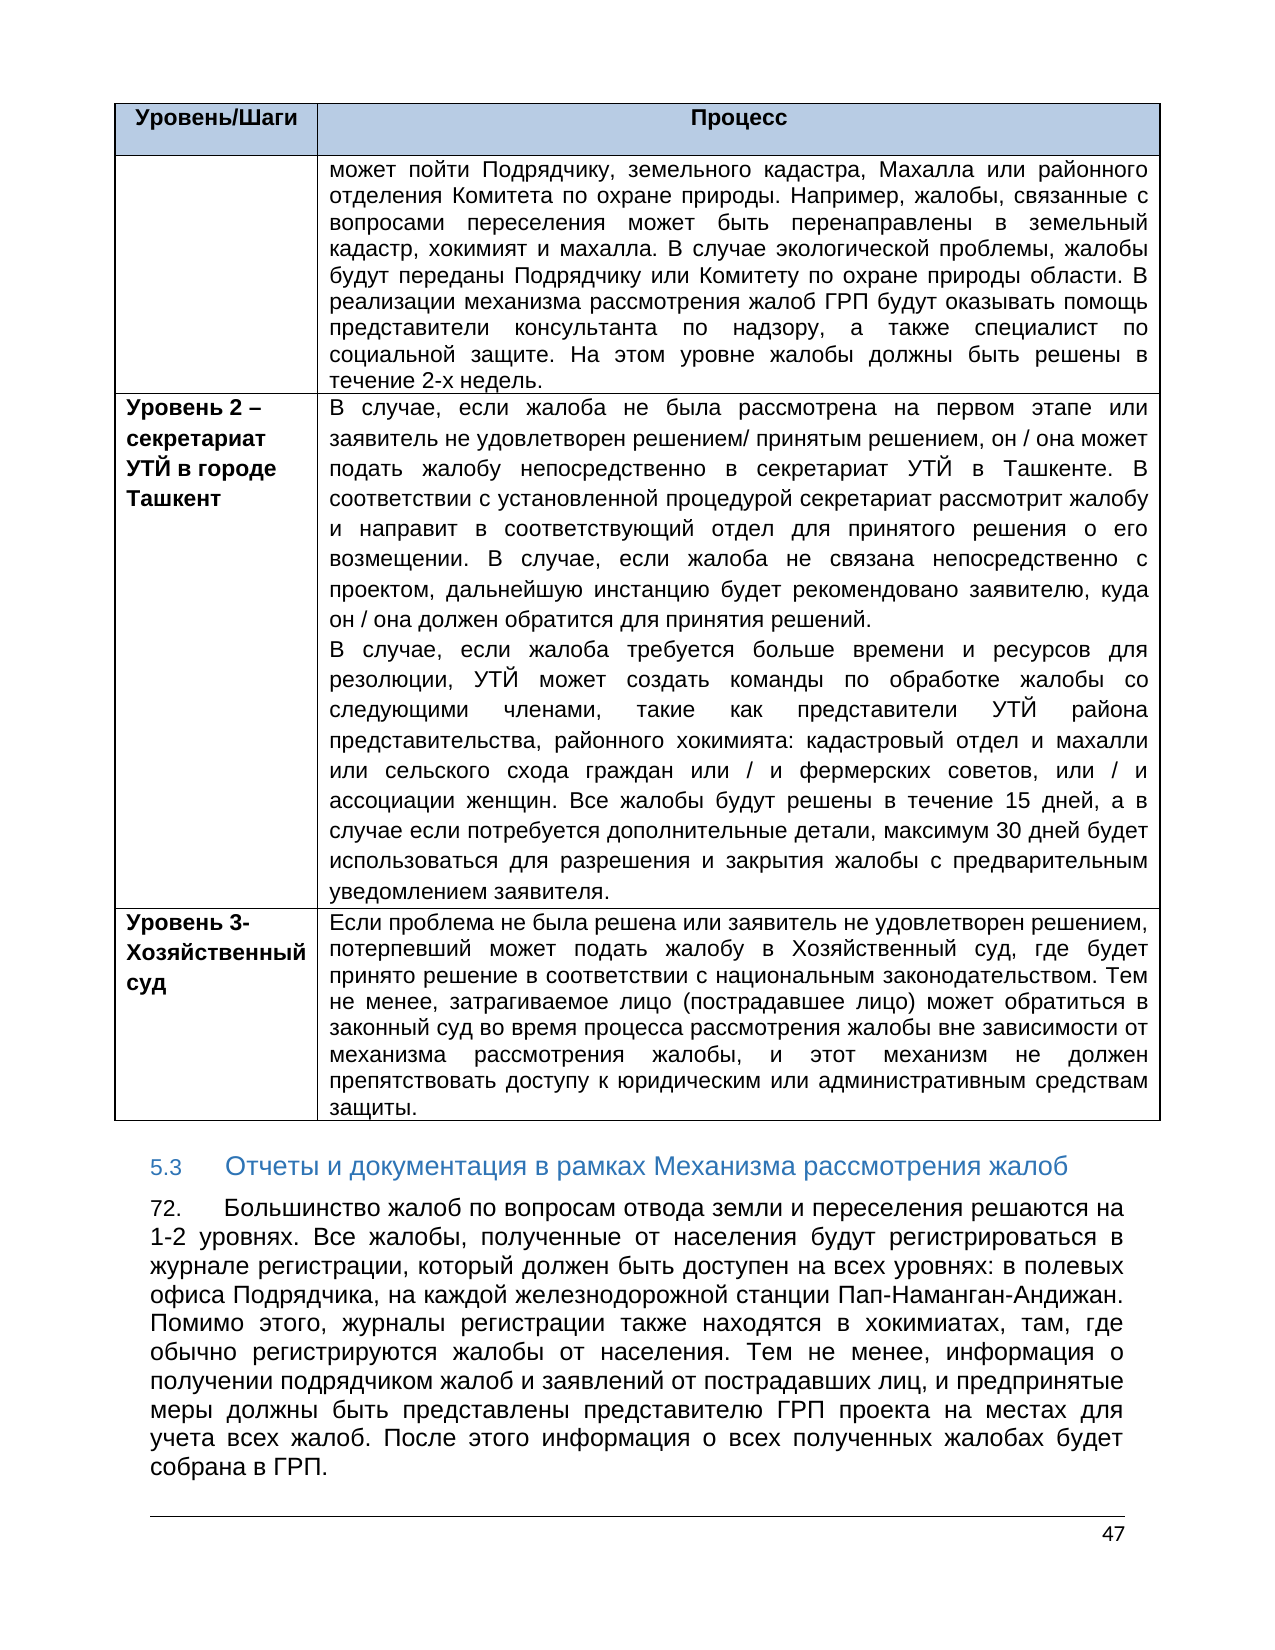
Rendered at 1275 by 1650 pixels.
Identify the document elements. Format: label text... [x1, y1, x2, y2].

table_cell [116, 156, 317, 393]
table_cell Уровень 3- Хозяйственный суд [116, 909, 317, 1120]
table_cell Если проблема не была решена или заявитель не удовлетворен решением, потерпевший может подать жалобу в Хозяйственный суд, где будет принято решение в соответствии с национальным законодательством. Тем не менее, затрагиваемое лицо (пострадавшее лицо) может обратиться в законный суд во время процесса рассмотрения жалобы вне зависимости от механизма рассмотрения жалобы, и этот механизм не должен препятствовать доступу к юридическим или административным средствам защиты. [318, 909, 1159, 1120]
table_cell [318, 156, 1159, 393]
table_header Уровень/Шаги [116, 104, 317, 155]
table_cell В случае, если жалоба не была рассмотрена на первом этапе или заявитель не удовлетворен решением/ принятым решением, он / она может подать жалобу непосредственно в секретариат УТЙ в Ташкенте. В соответствии с установленной процедурой секретариат рассмотрит жалобу и направит в соответствующий отдел для принятого решения о его возмещении. В случае, если жалоба не связана непосредственно с проектом, дальнейшую инстанцию будет рекомендовано заявителю, куда он / она должен обратится для принятия решений. В случае, если жалоба требуется больше времени и ресурсов для резолюции, УТЙ может создать команды по обработке жалобы со следующими членами, такие как представители УТЙ района представительства, районного хокимията: кадастровый отдел и махалли или сельского схода граждан или / и фермерских советов, или / и ассоциации женщин. Все жалобы будут решены в течение 15 дней, а в случае если потребуется дополнительные детали, максимум 30 дней будет использоваться для разрешения и закрытия жалобы с предварительным уведомлением заявителя. [318, 394, 1159, 908]
table_header Процесс [318, 104, 1159, 155]
list Большинство жалоб по вопросам отвода земли и переселения решаются на 1-2 уровнях. Все жалобы, полученные от населения будут регистрироваться в журнале регистрации, который должен быть доступен на всех уровнях: в полевых офиса Подрядчика, на каждой железнодорожной станции Пап-Наманган-Андижан. Помимо этого, журналы регистрации также находятся в хокимиатах, там, где обычно регистрируются жалобы от населения. Тем не менее, информация о получении подрядчиком жалоб и заявлений от пострадавших лиц, и предпринятые меры должны быть представлены представителю ГРП проекта на местах для учета всех жалоб. После этого информация о всех полученных жалобах будет собрана в ГРП. [150, 1193, 1125, 1481]
subtitle Отчеты и документация в рамках Механизма рассмотрения жалоб [150, 1149, 1125, 1181]
table_cell Уровень 2 – секретариат УТЙ в городе Ташкент [116, 394, 317, 908]
